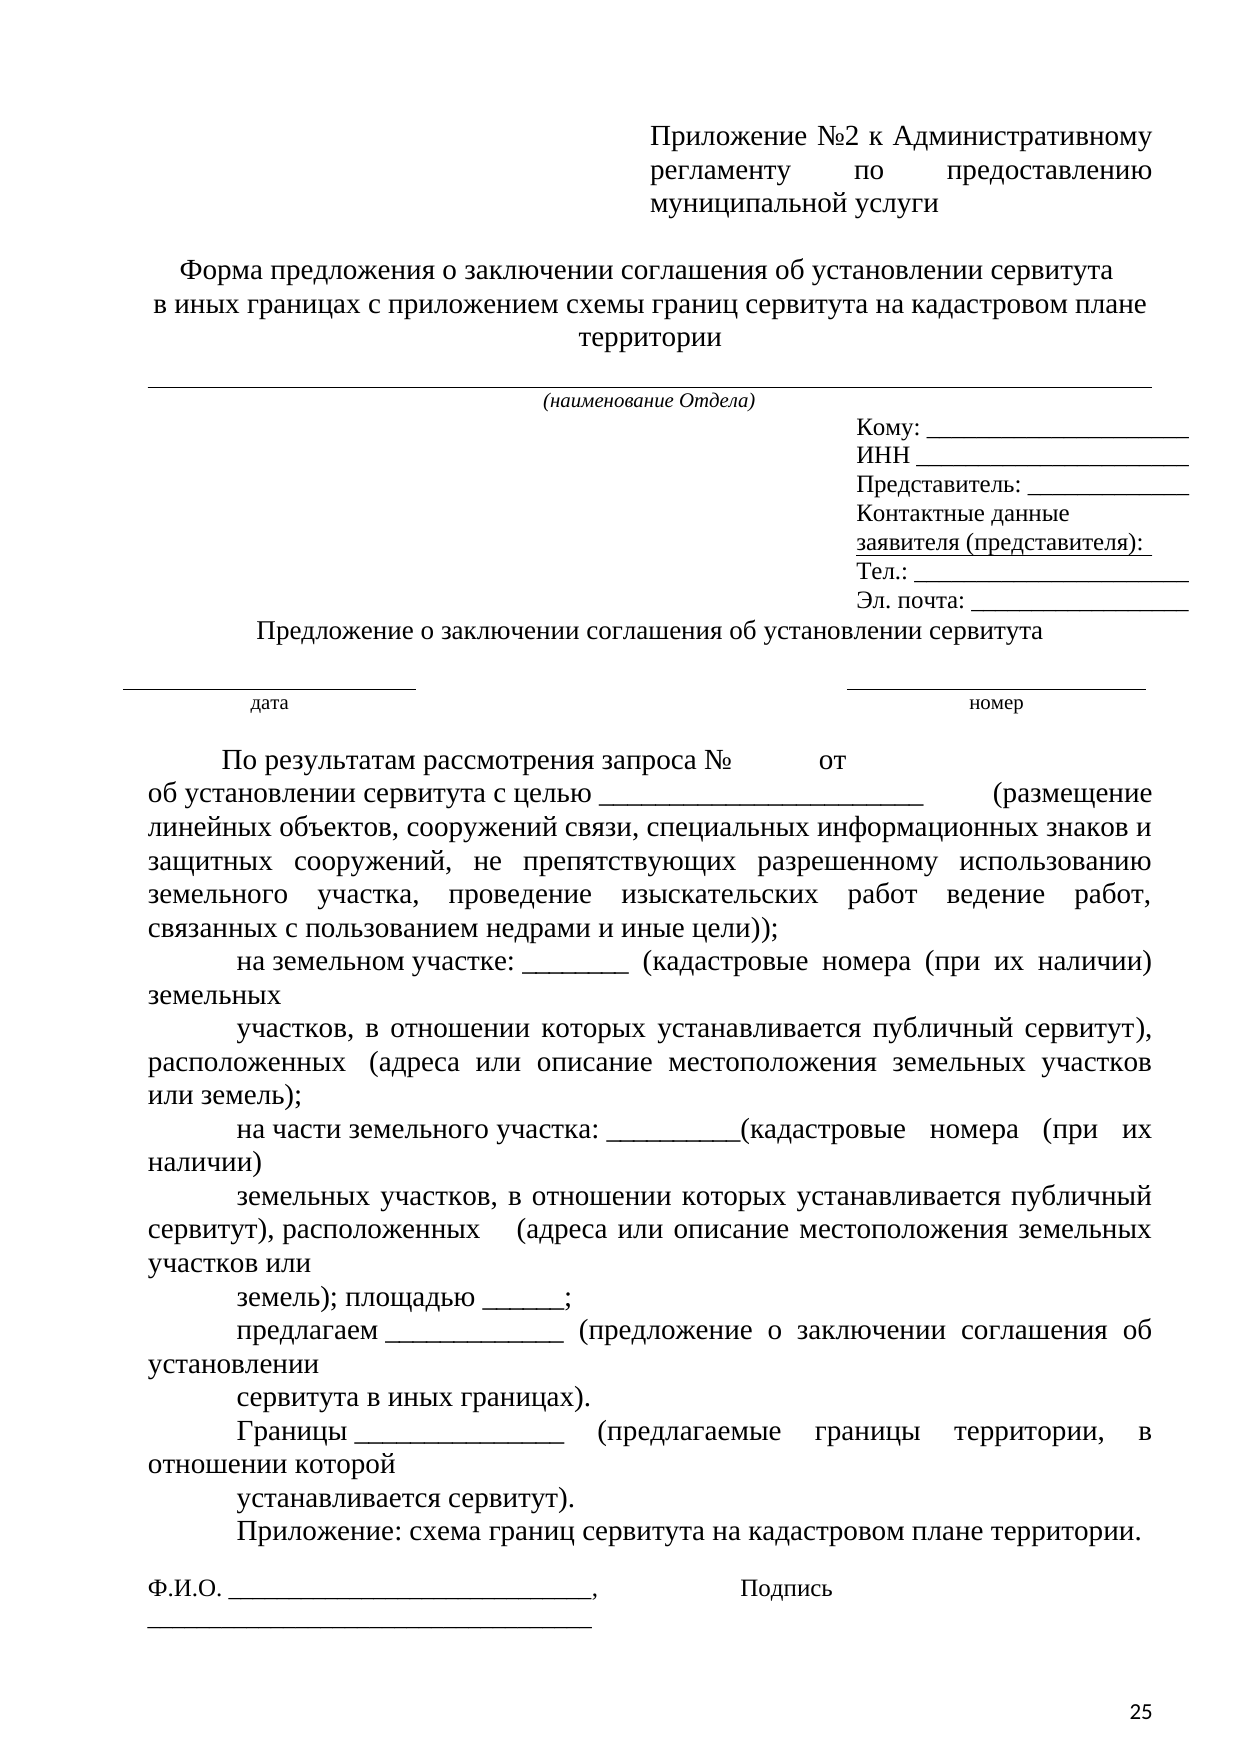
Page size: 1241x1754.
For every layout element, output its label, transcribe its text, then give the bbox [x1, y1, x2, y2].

text Форма предложения о заключении соглашения об установлении сервитута в иных границах с приложением схемы границ сервитута на кадастровом плане территории [148, 252, 1152, 353]
text Тел.: [856, 556, 1152, 585]
text Контактные данные заявителя (представителя): [856, 498, 1152, 555]
text участков, в отношении которых устанавливается публичный сервитут), расположенных (адреса или описание местоположения земельных участков или земель); [148, 1010, 1152, 1111]
text на земельном участке: (кадастровые номера (при их наличии) земельных [148, 943, 1152, 1010]
text на части земельного участка: (кадастровые номера (при их наличии) [148, 1111, 1152, 1178]
text Ф.И.О. , Подпись [148, 1573, 1152, 1631]
text сервитута в иных границах). [148, 1379, 1152, 1413]
text По результатам рассмотрения запроса № от [148, 645, 1152, 776]
text Эл. почта: [856, 585, 1152, 614]
text земельных участков, в отношении которых устанавливается публичный сервитут), расположенных (адреса или описание местоположения земельных участков или [148, 1178, 1152, 1279]
text Приложение №2 к Административному регламенту по предоставлению муниципальной услуги [650, 118, 1152, 219]
text Представитель: [856, 469, 1152, 498]
text Кому: [856, 412, 1152, 440]
text Границы (предлагаемые границы территории, в отношении которой [148, 1413, 1152, 1480]
text устанавливается сервитут). [148, 1480, 1152, 1513]
text предлагаем (предложение о заключении соглашения об установлении [148, 1312, 1152, 1379]
text Приложение: схема границ сервитута на кадастровом плане территории. [148, 1513, 1152, 1547]
text Предложение о заключении соглашения об установлении сервитута [148, 614, 1152, 645]
text (наименование Отдела) [148, 388, 1152, 412]
text земель); площадью ; [148, 1279, 1152, 1312]
text об установлении сервитута с целью (размещение линейных объектов, сооружений связи, специальных информационных знаков и защитных сооружений, не препятствующих разрешенному использованию земельного участка, проведение изыскательских работ ведение работ, связанных с пользованием недрами и иные цели)); [148, 776, 1152, 943]
text ИНН [856, 440, 1152, 469]
